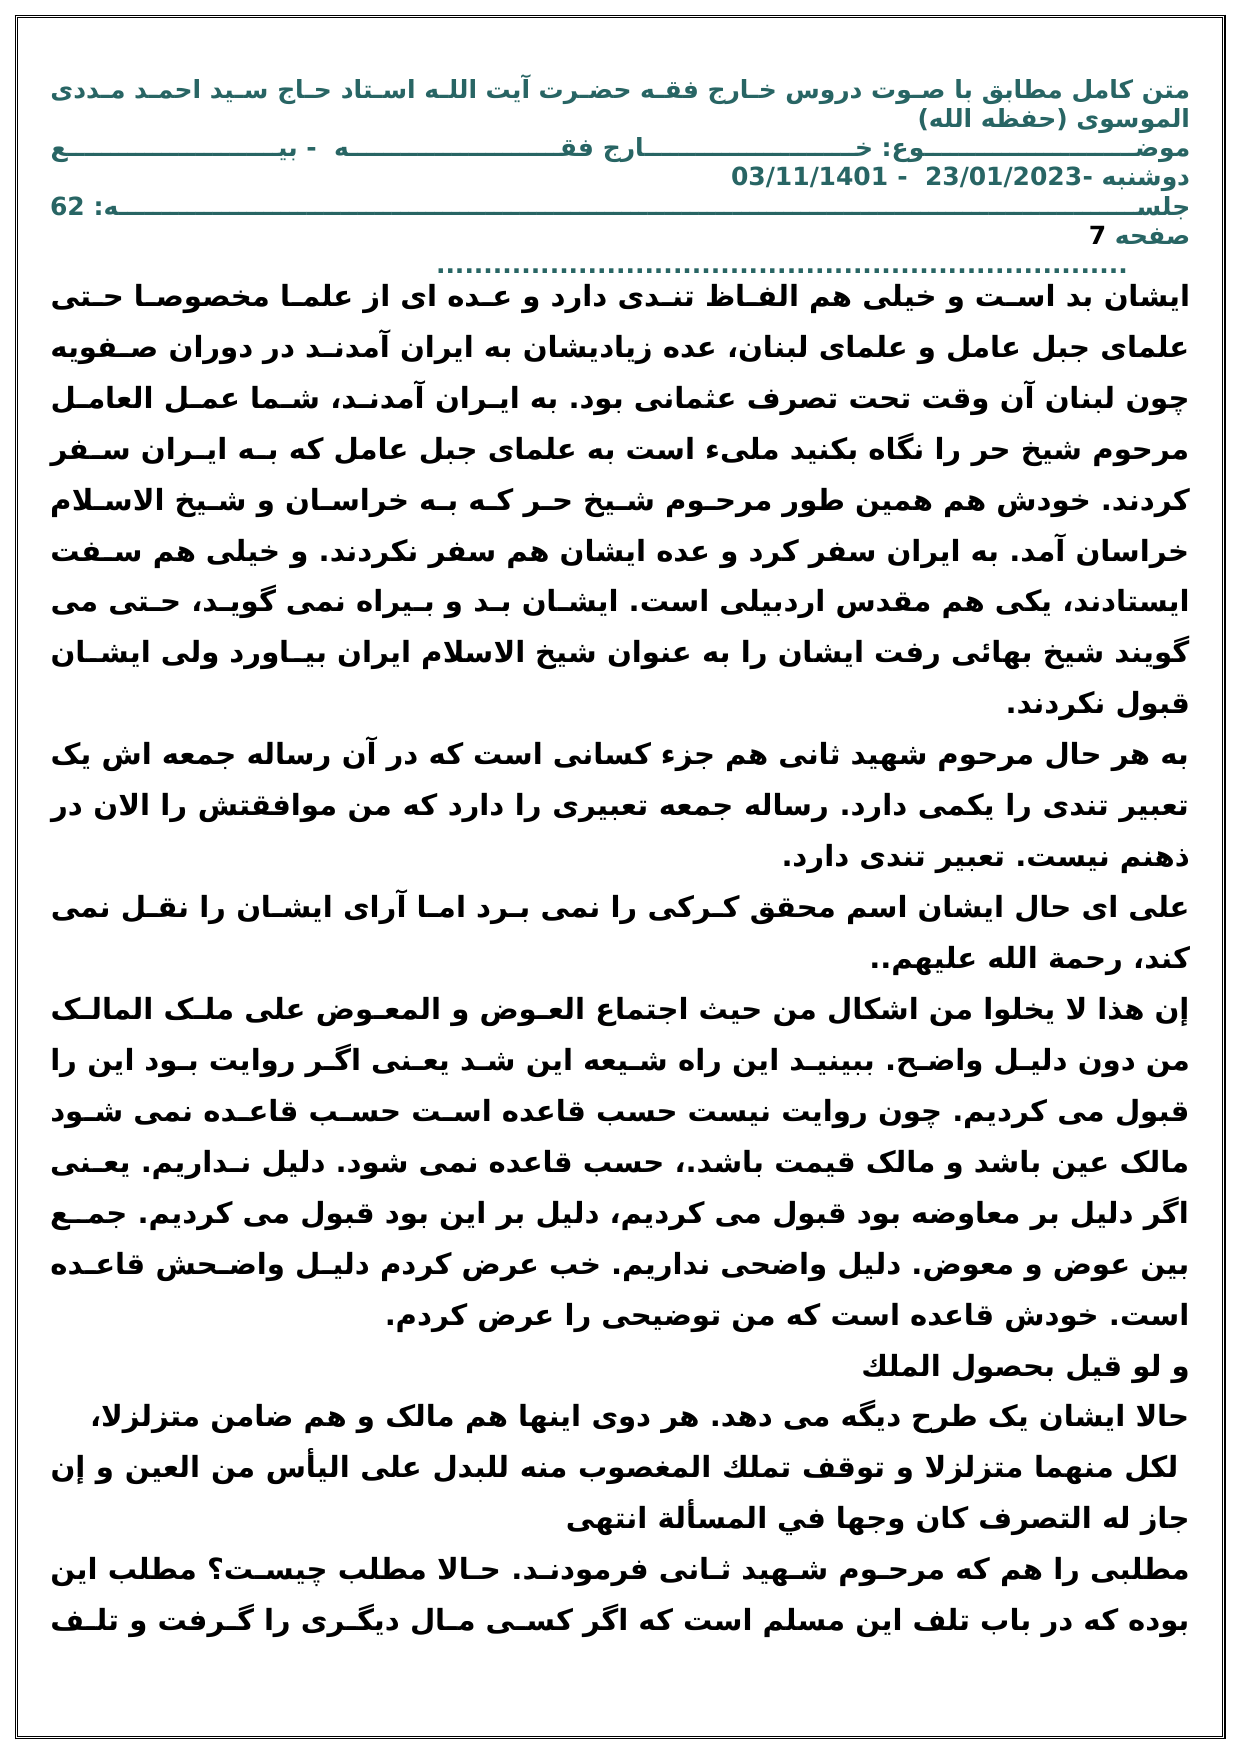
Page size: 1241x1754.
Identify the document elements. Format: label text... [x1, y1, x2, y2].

text حالا ایشان یک طرح دیگه می دهد. هر دوی اینها هم مالک و هم ضامن متزلزلا، [50, 1400, 1190, 1434]
text و لو قيل بحصول الملك [50, 1349, 1190, 1383]
text إن هذا لا یخلوا من اشکال من حیث اجتماع العوض و المعوض علی ملک المالک من دون دلیل واضح. ببینید این راه شیعه این شد یعنی اگر روایت بود این را قبول می کردیم. چون روایت نیست حسب قاعده است حسب قاعده نمی شود مالک عین باشد و مالک قیمت باشد.، حسب قاعده نمی شود. دلیل نداریم. یعنی اگر دلیل بر معاوضه بود قبول می کردیم، دلیل بر این بود قبول می کردیم. جمع بین عوض و معوض. دلیل واضحی نداریم. خب عرض کردم دلیل واضحش قاعده است. خودش قاعده است که من توضیحی را عرض کردم. [50, 992, 1190, 1332]
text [50, 279, 1190, 721]
text به هر حال مرحوم شهید ثانی هم جزء کسانی است که در آن رساله جمعه اش یک تعبیر تندی را یکمی دارد. رساله جمعه تعبیری را دارد که من موافقتش را الان در ذهنم نیست. تعبیر تندی دارد. [50, 738, 1190, 873]
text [50, 1553, 1190, 1637]
text علی ای حال ایشان اسم محقق کرکی را نمی برد اما آرای ایشان را نقل نمی کند، رحمة الله علیهم.. [50, 890, 1190, 975]
text لكل منهما متزلزلا و توقف تملك المغصوب منه للبدل على اليأس من العين و إن جاز له التصرف كان وجها في المسألة انتهى [50, 1451, 1190, 1536]
